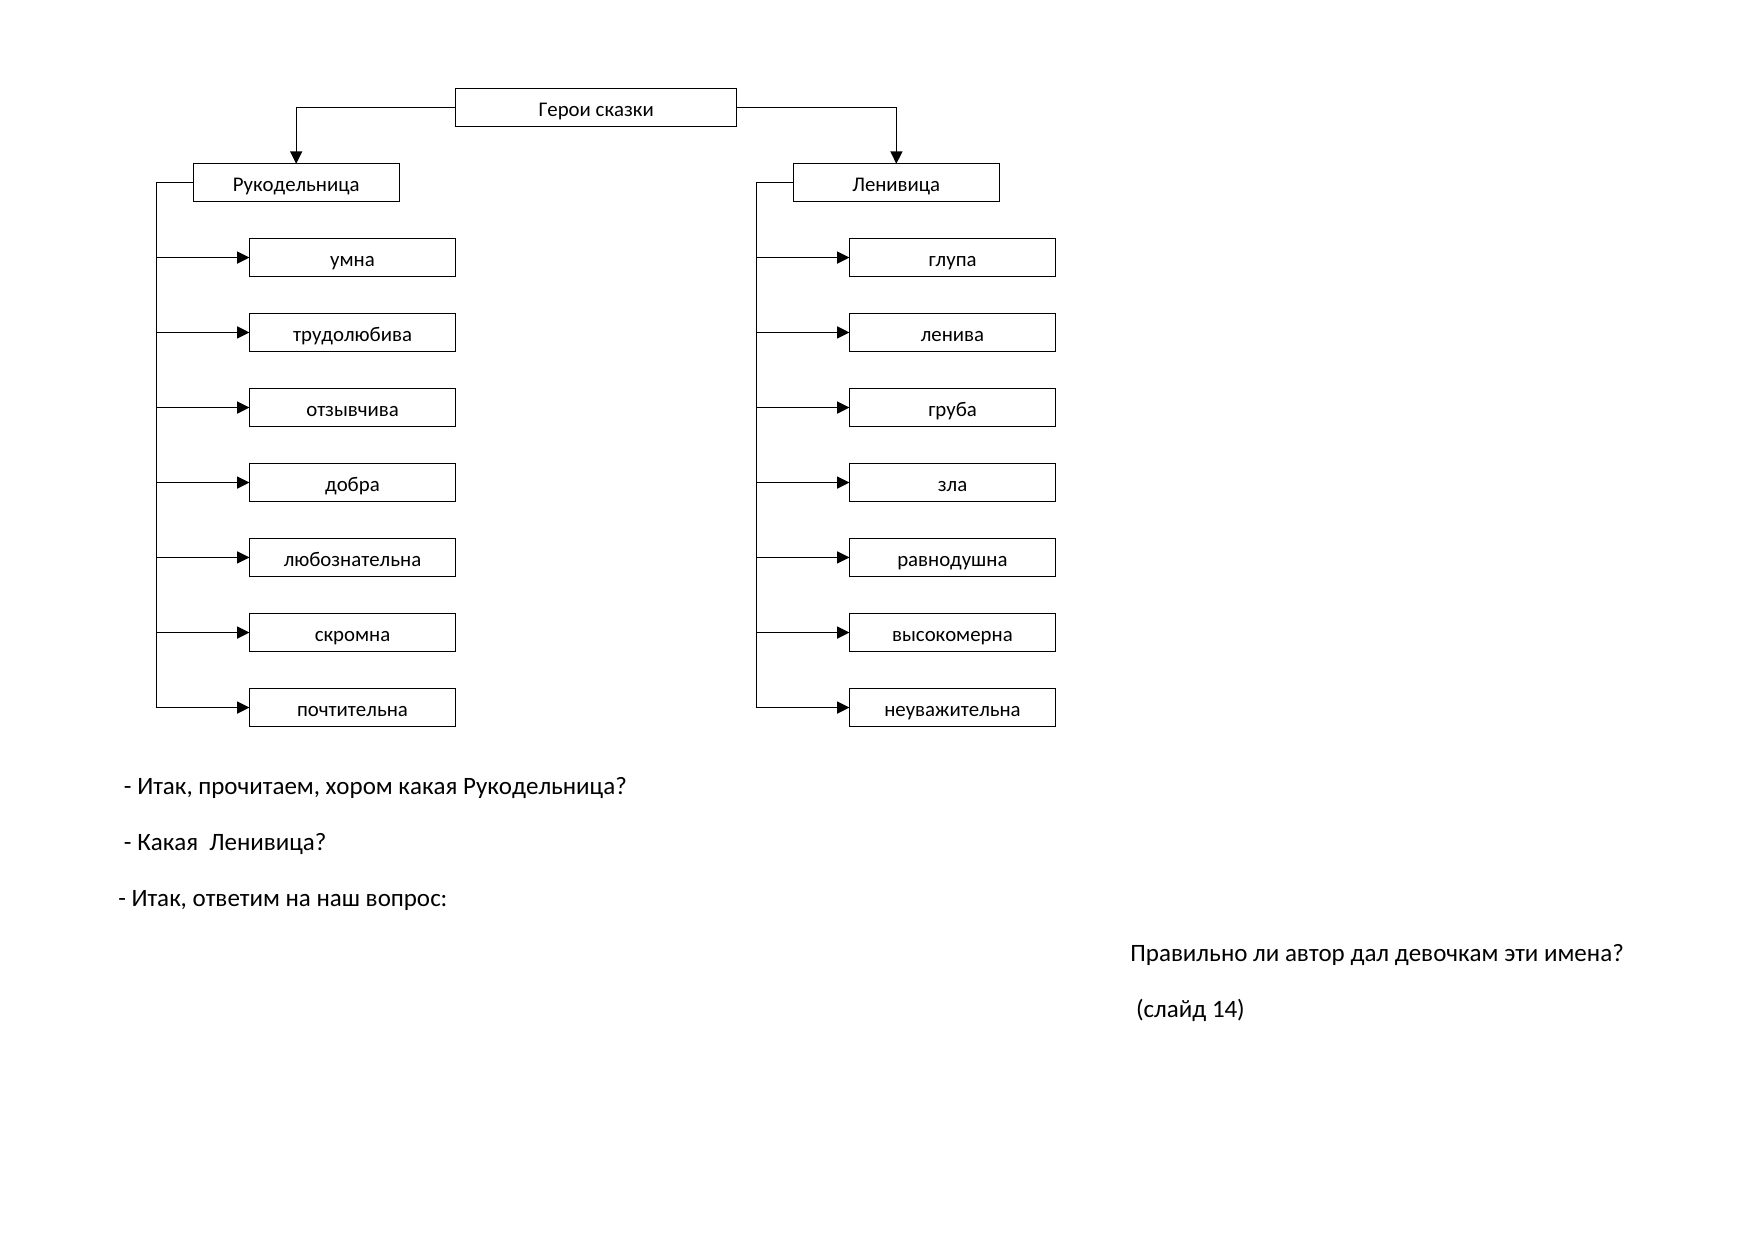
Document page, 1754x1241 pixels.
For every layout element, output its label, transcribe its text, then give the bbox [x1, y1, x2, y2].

text - Какая Ленивица? [118, 826, 1636, 856]
text - Итак, прочитаем, хором какая Рукодельница? [118, 770, 1636, 801]
text - Итак, ответим на наш вопрос: [118, 882, 1636, 912]
text (слайд 14) [118, 993, 1636, 1024]
text Правильно ли автор дал девочкам эти имена? [118, 937, 1636, 968]
